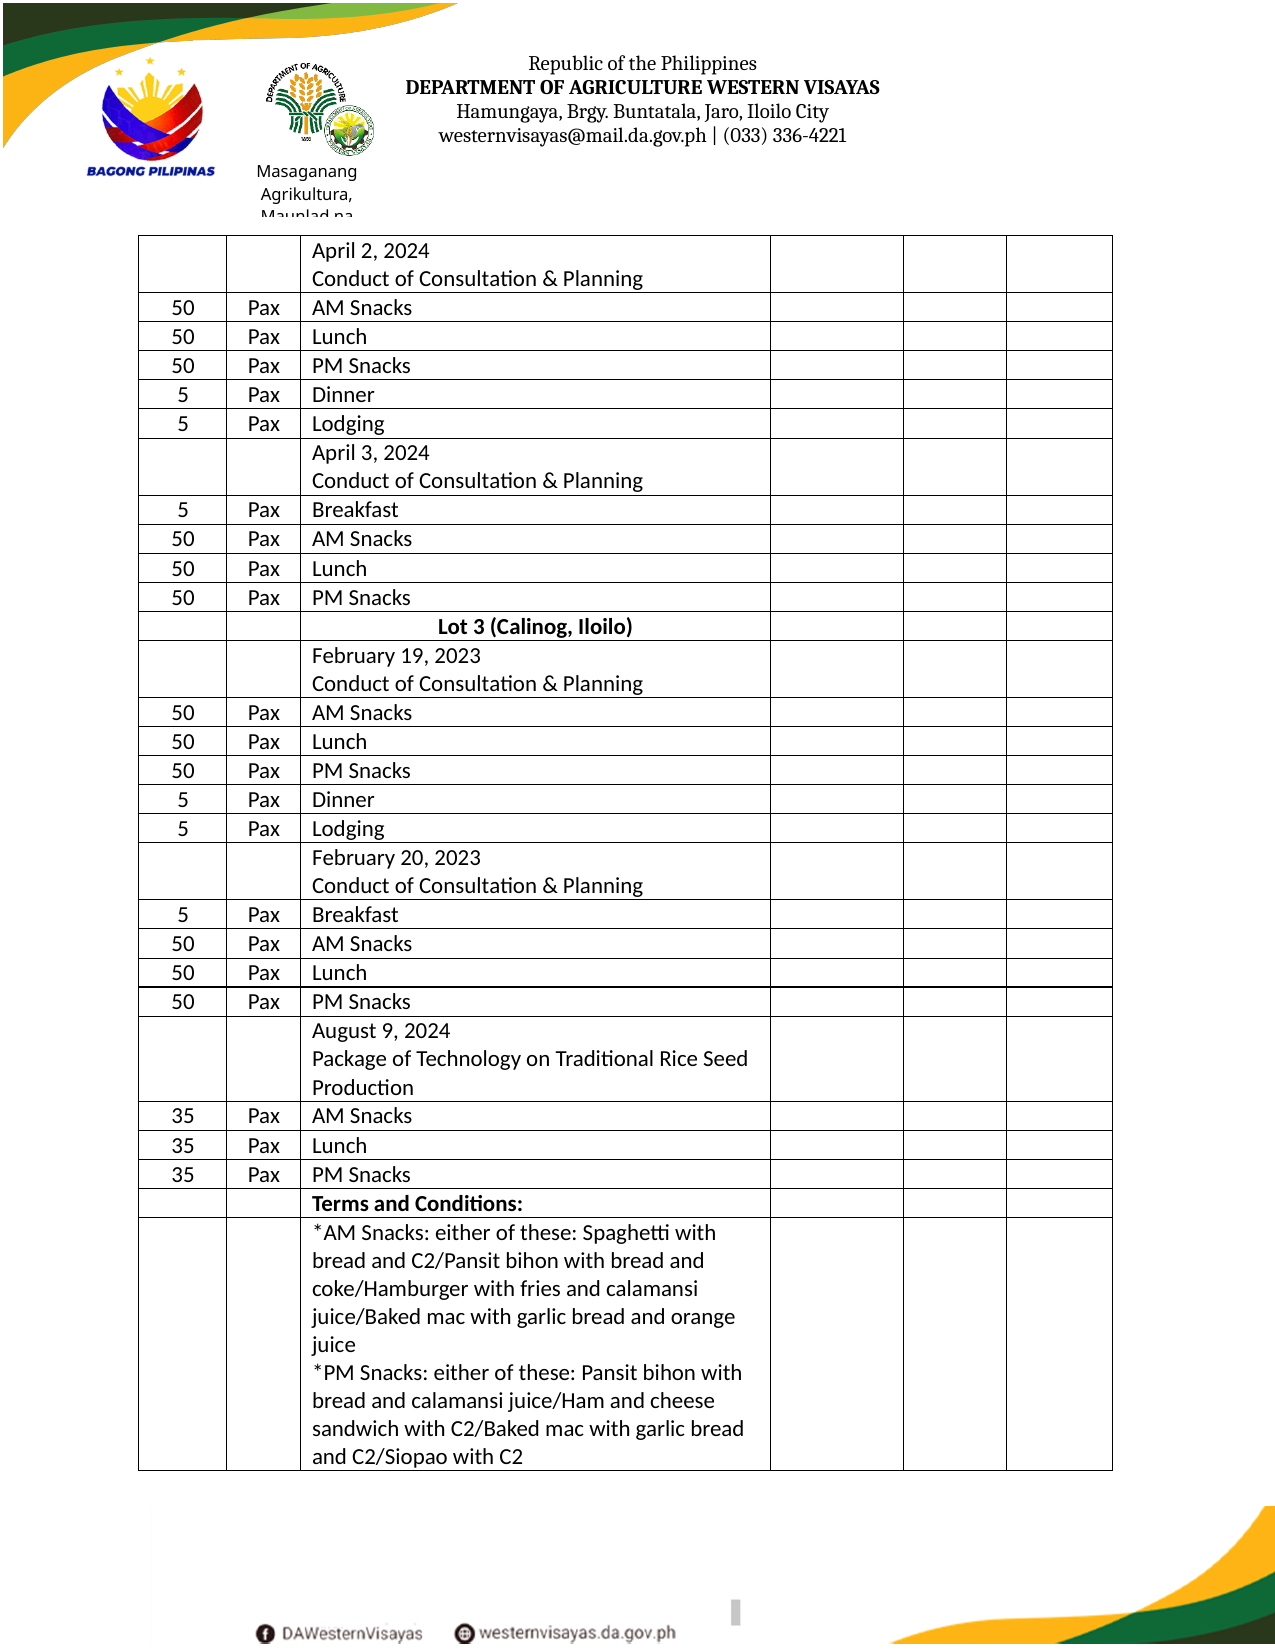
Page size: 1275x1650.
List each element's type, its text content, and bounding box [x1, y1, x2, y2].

table_cell [771, 814, 903, 842]
table_cell [1007, 988, 1112, 1016]
table_cell 5 [139, 409, 226, 437]
table_cell 50 [139, 322, 226, 350]
table_cell [904, 843, 1006, 899]
table_cell [771, 439, 903, 494]
table_cell 5 [139, 785, 226, 813]
table_cell [904, 1218, 1006, 1470]
table_cell AM Snacks [301, 293, 770, 321]
table_cell [904, 1017, 1006, 1101]
table_cell August 9, 2024 Package of Technology on Traditional Rice Seed Production [301, 1017, 770, 1101]
table_cell [904, 351, 1006, 379]
table_cell [1007, 1017, 1112, 1101]
table_cell [771, 351, 903, 379]
table_cell 5 [139, 496, 226, 523]
table_cell [771, 380, 903, 408]
table_cell Pax [227, 988, 300, 1016]
table_cell Lunch [301, 727, 770, 755]
table_cell [139, 1017, 226, 1101]
table_cell [1007, 1218, 1112, 1470]
table_cell [904, 293, 1006, 321]
table_cell [771, 698, 903, 726]
table_cell Pax [227, 583, 300, 611]
table_cell Dinner [301, 380, 770, 408]
table_cell AM Snacks [301, 698, 770, 726]
table_cell [904, 727, 1006, 755]
table_cell [139, 1218, 226, 1470]
table_cell Pax [227, 554, 300, 582]
table_cell [1007, 785, 1112, 813]
table_cell [771, 641, 903, 697]
table_cell PM Snacks [301, 351, 770, 379]
table_cell Pax [227, 322, 300, 350]
table_cell [771, 900, 903, 928]
table_cell 50 [139, 959, 226, 986]
table_cell [904, 900, 1006, 928]
table_cell [139, 439, 226, 494]
table_cell [1007, 322, 1112, 350]
table_cell [771, 612, 903, 640]
table_cell 50 [139, 727, 226, 755]
table_cell [904, 496, 1006, 523]
table_cell [1007, 1131, 1112, 1159]
table_cell [904, 929, 1006, 957]
table_cell Pax [227, 1131, 300, 1159]
table_header [771, 236, 903, 292]
table_cell [1007, 1160, 1112, 1188]
table_cell [1007, 641, 1112, 697]
table_cell [771, 496, 903, 523]
table_cell Pax [227, 293, 300, 321]
table_cell 35 [139, 1131, 226, 1159]
table_cell 50 [139, 525, 226, 553]
table_cell [1007, 900, 1112, 928]
picture [150, 1506, 1275, 1644]
table_cell PM Snacks [301, 583, 770, 611]
table_cell Pax [227, 785, 300, 813]
table_cell PM Snacks [301, 756, 770, 784]
table_header [1007, 236, 1112, 292]
table_cell [227, 843, 300, 899]
table_cell [1007, 612, 1112, 640]
table_cell [139, 843, 226, 899]
table_cell [1007, 293, 1112, 321]
table_cell [771, 756, 903, 784]
table_cell [904, 439, 1006, 494]
table_cell [771, 1102, 903, 1130]
table_cell [1007, 496, 1112, 523]
table_cell [904, 409, 1006, 437]
table_cell [904, 380, 1006, 408]
table_cell [904, 641, 1006, 697]
table_cell Pax [227, 900, 300, 928]
table_cell [904, 756, 1006, 784]
table_cell [1007, 814, 1112, 842]
table_cell AM Snacks [301, 929, 770, 957]
table_cell [1007, 756, 1112, 784]
table_cell Lot 3 (Calinog, Iloilo) [301, 612, 770, 640]
table_cell [139, 641, 226, 697]
table_cell [227, 1218, 300, 1470]
table_cell [904, 612, 1006, 640]
table_cell February 20, 2023 Conduct of Consultation & Planning [301, 843, 770, 899]
table_cell [1007, 929, 1112, 957]
table_cell Dinner [301, 785, 770, 813]
table_cell Pax [227, 814, 300, 842]
table_header April 2, 2024 Conduct of Consultation & Planning [301, 236, 770, 292]
table_cell 50 [139, 554, 226, 582]
table_cell Lunch [301, 959, 770, 986]
table_cell [227, 1189, 300, 1217]
table_cell *AM Snacks: either of these: Spaghetti with bread and C2/Pansit bihon with bread and coke/Hamburger with fries and calamansi juice/Baked mac with garlic bread and orange juice *PM Snacks: either of these: Pansit bihon with bread and calamansi juice/Ham and cheese sandwich with C2/Baked mac with garlic bread and C2/Siopao with C2 [301, 1218, 770, 1470]
table_cell [1007, 409, 1112, 437]
table_cell Pax [227, 380, 300, 408]
table_cell [771, 785, 903, 813]
table_cell Pax [227, 409, 300, 437]
table_cell [904, 785, 1006, 813]
table_cell 5 [139, 380, 226, 408]
table_cell [227, 1017, 300, 1101]
table_cell [771, 843, 903, 899]
table_cell [771, 727, 903, 755]
table_cell [771, 988, 903, 1016]
table_cell [771, 929, 903, 957]
table_header [139, 236, 226, 292]
table_cell [227, 641, 300, 697]
table_cell [227, 612, 300, 640]
table_cell [1007, 583, 1112, 611]
table_cell [904, 525, 1006, 553]
table_header [227, 236, 300, 292]
table_cell [1007, 843, 1112, 899]
table_cell Pax [227, 525, 300, 553]
table_cell Terms and Conditions: [301, 1189, 770, 1217]
table_cell [139, 1189, 226, 1217]
table_cell [1007, 1189, 1112, 1217]
table_cell [1007, 1102, 1112, 1130]
table_cell Breakfast [301, 496, 770, 523]
table_cell April 3, 2024 Conduct of Consultation & Planning [301, 439, 770, 494]
table_cell [771, 525, 903, 553]
table_cell [771, 1160, 903, 1188]
picture [3, 3, 463, 235]
table_cell [1007, 351, 1112, 379]
table_cell [904, 988, 1006, 1016]
table_cell [904, 1102, 1006, 1130]
table_cell [771, 293, 903, 321]
table_cell [904, 814, 1006, 842]
table_cell Lunch [301, 322, 770, 350]
table_cell Breakfast [301, 900, 770, 928]
table_cell Pax [227, 929, 300, 957]
table_cell [771, 1189, 903, 1217]
table_cell Pax [227, 727, 300, 755]
table_cell [139, 612, 226, 640]
table_cell 50 [139, 756, 226, 784]
table_cell [771, 1218, 903, 1470]
table_cell PM Snacks [301, 988, 770, 1016]
table_cell Lunch [301, 554, 770, 582]
table_cell AM Snacks [301, 1102, 770, 1130]
table_cell 50 [139, 988, 226, 1016]
table_cell Pax [227, 496, 300, 523]
table_cell PM Snacks [301, 1160, 770, 1188]
table_cell AM Snacks [301, 525, 770, 553]
table_cell 50 [139, 583, 226, 611]
table_cell [771, 1017, 903, 1101]
table_cell Lodging [301, 814, 770, 842]
table_cell [771, 1131, 903, 1159]
table_cell [1007, 380, 1112, 408]
table_cell Lunch [301, 1131, 770, 1159]
table_cell [904, 554, 1006, 582]
table_cell [1007, 439, 1112, 494]
table_cell 5 [139, 900, 226, 928]
table_cell [771, 583, 903, 611]
table_cell Pax [227, 698, 300, 726]
table_cell [904, 698, 1006, 726]
table_cell February 19, 2023 Conduct of Consultation & Planning [301, 641, 770, 697]
table_cell [771, 554, 903, 582]
table_cell [904, 322, 1006, 350]
table_cell [904, 1160, 1006, 1188]
table_cell 5 [139, 814, 226, 842]
table_cell [1007, 554, 1112, 582]
table_cell 50 [139, 293, 226, 321]
table_cell Lodging [301, 409, 770, 437]
table_cell Pax [227, 959, 300, 986]
table_cell 50 [139, 351, 226, 379]
table_cell 35 [139, 1102, 226, 1130]
table_cell Pax [227, 351, 300, 379]
table_cell Pax [227, 756, 300, 784]
table_cell [904, 1189, 1006, 1217]
table_cell 35 [139, 1160, 226, 1188]
table_cell 50 [139, 698, 226, 726]
table_cell [771, 322, 903, 350]
table_cell [771, 959, 903, 986]
table_cell [771, 409, 903, 437]
table_cell [1007, 727, 1112, 755]
table_cell [904, 1131, 1006, 1159]
table_cell [1007, 959, 1112, 986]
table_cell [904, 583, 1006, 611]
table_cell [904, 959, 1006, 986]
table_cell [1007, 525, 1112, 553]
table_header [904, 236, 1006, 292]
table_cell Pax [227, 1160, 300, 1188]
table_cell 50 [139, 929, 226, 957]
table_cell Pax [227, 1102, 300, 1130]
table_cell [1007, 698, 1112, 726]
table_cell [227, 439, 300, 494]
